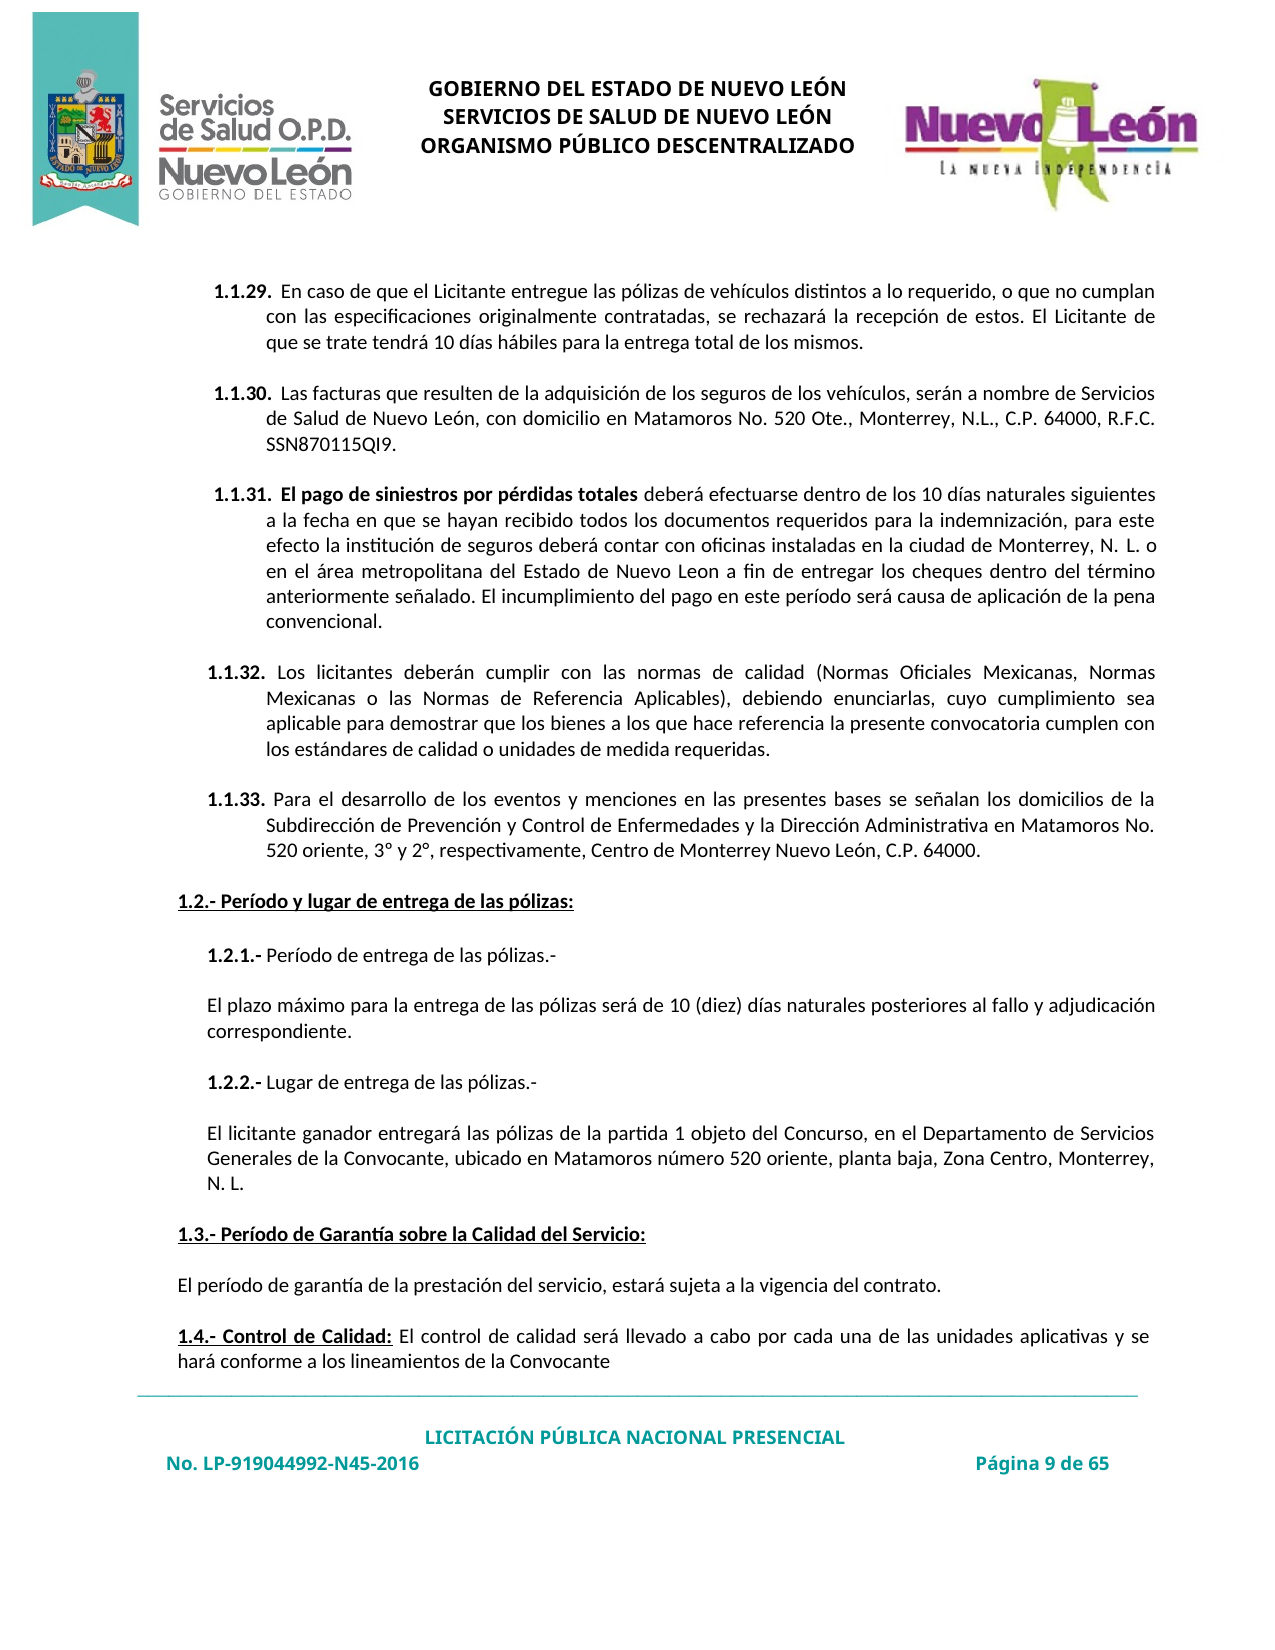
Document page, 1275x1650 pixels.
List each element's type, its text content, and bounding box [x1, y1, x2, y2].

text 1.2.- Período y lugar de entrega de las pólizas: [177, 888, 1152, 914]
list Para el desarrollo de los eventos y menciones en las presentes bases se señalan los domicilios de la Subdirección de Prevención y Control de Enfermedades y la Dirección Administrativa en Matamoros No. 520 oriente, 3º y 2°, respectivamente, Centro de Monterrey Nuevo León, C.P. 64000. [207, 787, 1157, 863]
picture [3, 12, 1229, 238]
text El plazo máximo para la entrega de las pólizas será de 10 (diez) días naturales posteriores al fallo y adjudicación correspondiente. [207, 993, 1157, 1043]
list El pago de siniestros por pérdidas totales deberá efectuarse dentro de los 10 días naturales siguientes a la fecha en que se hayan recibido todos los documentos requeridos para la indemnización, para este efecto la institución de seguros deberá contar con oficinas instaladas en la ciudad de Monterrey, N. L. o en el área metropolitana del Estado de Nuevo Leon a fin de entregar los cheques dentro del término anteriormente señalado. El incumplimiento del pago en este período será causa de aplicación de la pena convencional. [213, 482, 1157, 634]
text 1.3.- Período de Garantía sobre la Calidad del Servicio: [177, 1221, 1157, 1247]
list Las facturas que resulten de la adquisición de los seguros de los vehículos, serán a nombre de Servicios de Salud de Nuevo León, con domicilio en Matamoros No. 520 Ote., Monterrey, N.L., C.P. 64000, R.F.C. SSN870115QI9. [213, 380, 1157, 456]
list En caso de que el Licitante entregue las pólizas de vehículos distintos a lo requerido, o que no cumplan con las especificaciones originalmente contratadas, se rechazará la recepción de estos. El Licitante de que se trate tendrá 10 días hábiles para la entrega total de los mismos. [213, 278, 1157, 354]
text 1.2.1.- Período de entrega de las pólizas.- [207, 942, 1157, 967]
text El licitante ganador entregará las pólizas de la partida 1 objeto del Concurso, en el Departamento de Servicios Generales de la Convocante, ubicado en Matamoros número 520 oriente, planta baja, Zona Centro, Monterrey, N. L. [207, 1120, 1157, 1196]
text El período de garantía de la prestación del servicio, estará sujeta a la vigencia del contrato. [177, 1272, 1157, 1298]
text 1.2.2.- Lugar de entrega de las pólizas.- [207, 1069, 1157, 1094]
list Los licitantes deberán cumplir con las normas de calidad (Normas Oficiales Mexicanas, Normas Mexicanas o las Normas de Referencia Aplicables), debiendo enunciarlas, cuyo cumplimiento sea aplicable para demostrar que los bienes a los que hace referencia la presente convocatoria cumplen con los estándares de calidad o unidades de medida requeridas. [207, 659, 1157, 761]
text 1.4.- Control de Calidad: El control de calidad será llevado a cabo por cada una de las unidades aplicativas y se hará conforme a los lineamientos de la Convocante [177, 1323, 1152, 1374]
